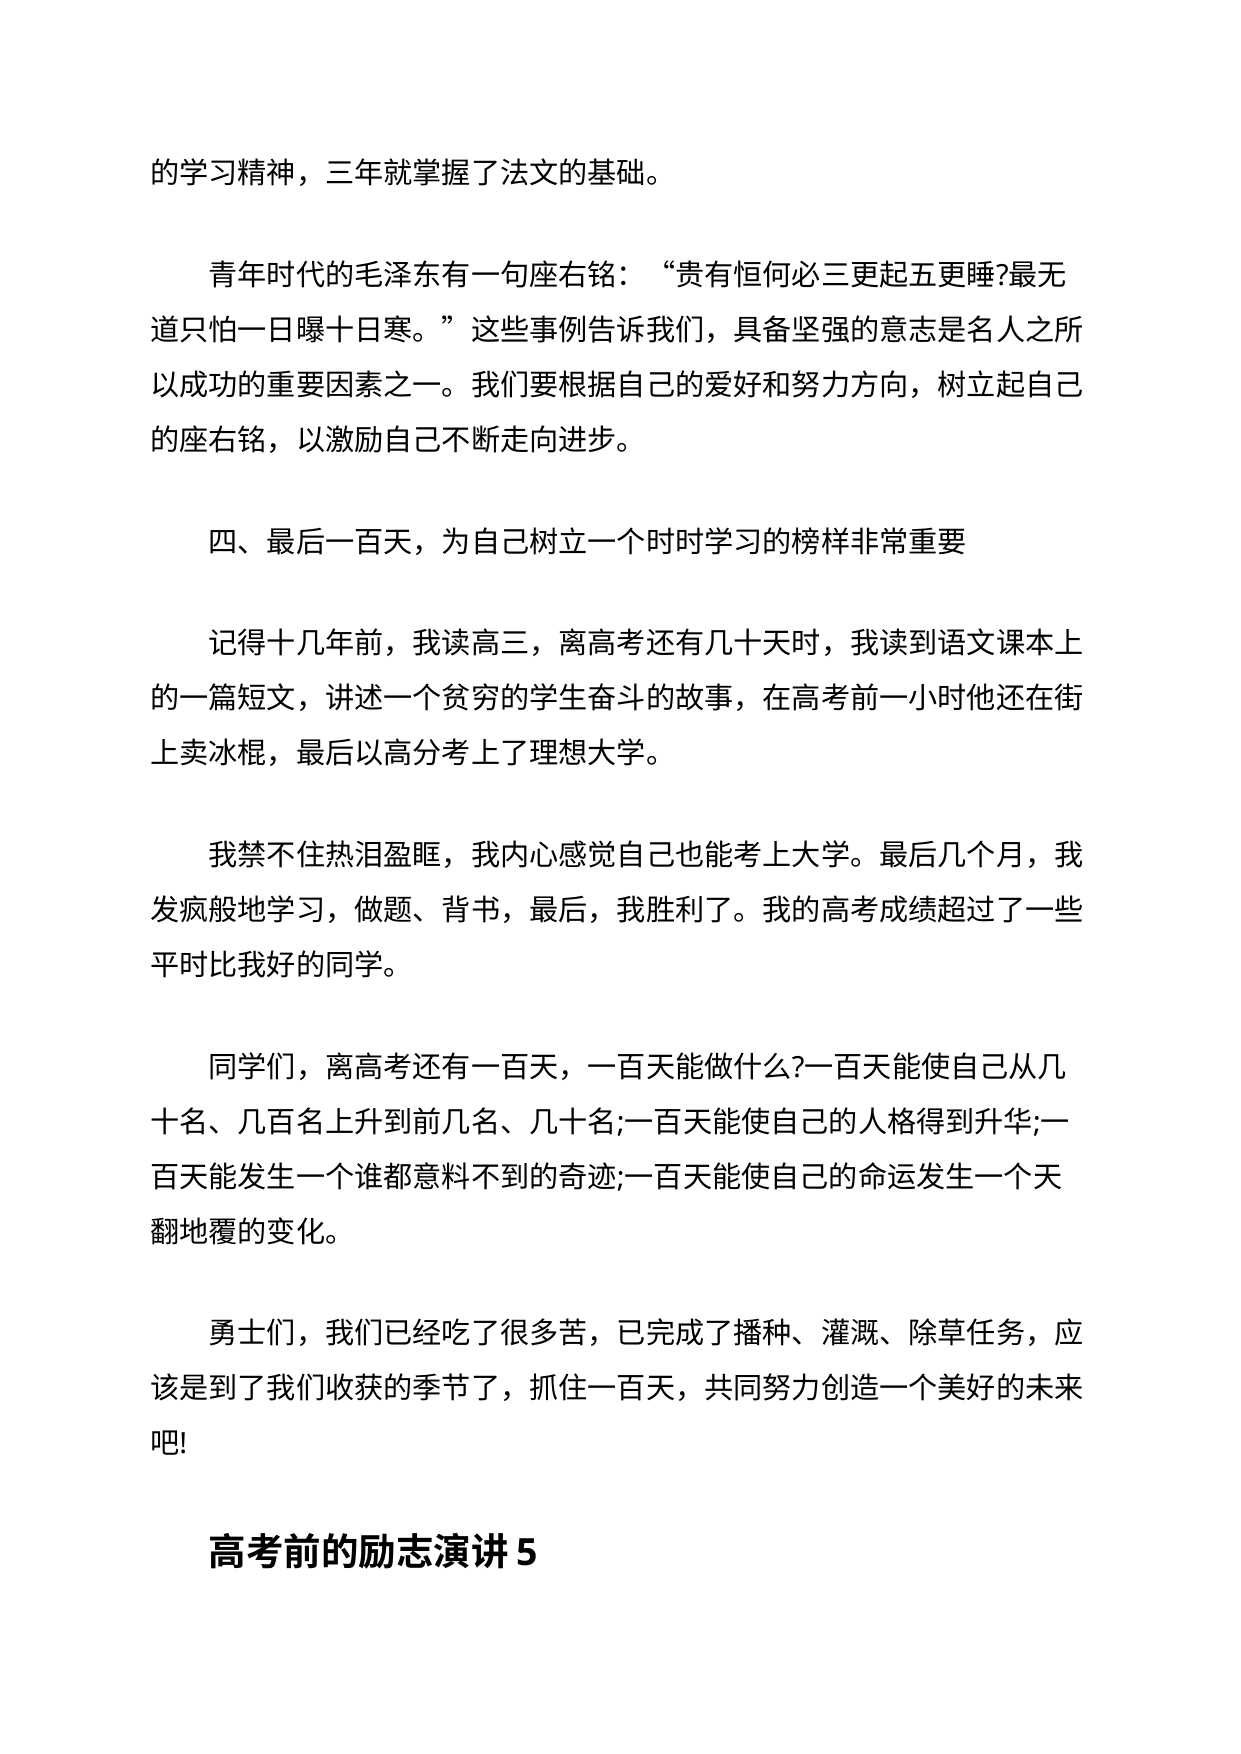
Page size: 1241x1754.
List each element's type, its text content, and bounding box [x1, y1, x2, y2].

text 高考前的励志演讲5 [150, 1522, 1090, 1576]
text 同学们，离高考还有一百天，一百天能做什么?一百天能使自己从几十名、几百名上升到前几名、几十名;一百天能使自己的人格得到升华;一百天能发生一个谁都意料不到的奇迹;一百天能使自己的命运发生一个天翻地覆的变化。 [150, 1043, 1090, 1251]
text 我禁不住热泪盈眶，我内心感觉自己也能考上大学。最后几个月，我发疯般地学习，做题、背书，最后，我胜利了。我的高考成绩超过了一些平时比我好的同学。 [150, 832, 1090, 984]
text 勇士们，我们已经吃了很多苦，已完成了播种、灌溉、除草任务，应该是到了我们收获的季节了，抓住一百天，共同努力创造一个美好的未来吧! [150, 1310, 1090, 1462]
text 记得十几年前，我读高三，离高考还有几十天时，我读到语文课本上的一篇短文，讲述一个贫穷的学生奋斗的故事，在高考前一小时他还在街上卖冰棍，最后以高分考上了理想大学。 [150, 620, 1090, 772]
text 四、最后一百天，为自己树立一个时时学习的榜样非常重要 [150, 518, 1090, 561]
text 青年时代的毛泽东有一句座右铭：“贵有恒何必三更起五更睡?最无道只怕一日曝十日寒。”这些事例告诉我们，具备坚强的意志是名人之所以成功的重要因素之一。我们要根据自己的爱好和努力方向，树立起自己的座右铭，以激励自己不断走向进步。 [150, 252, 1090, 459]
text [150, 150, 1090, 192]
